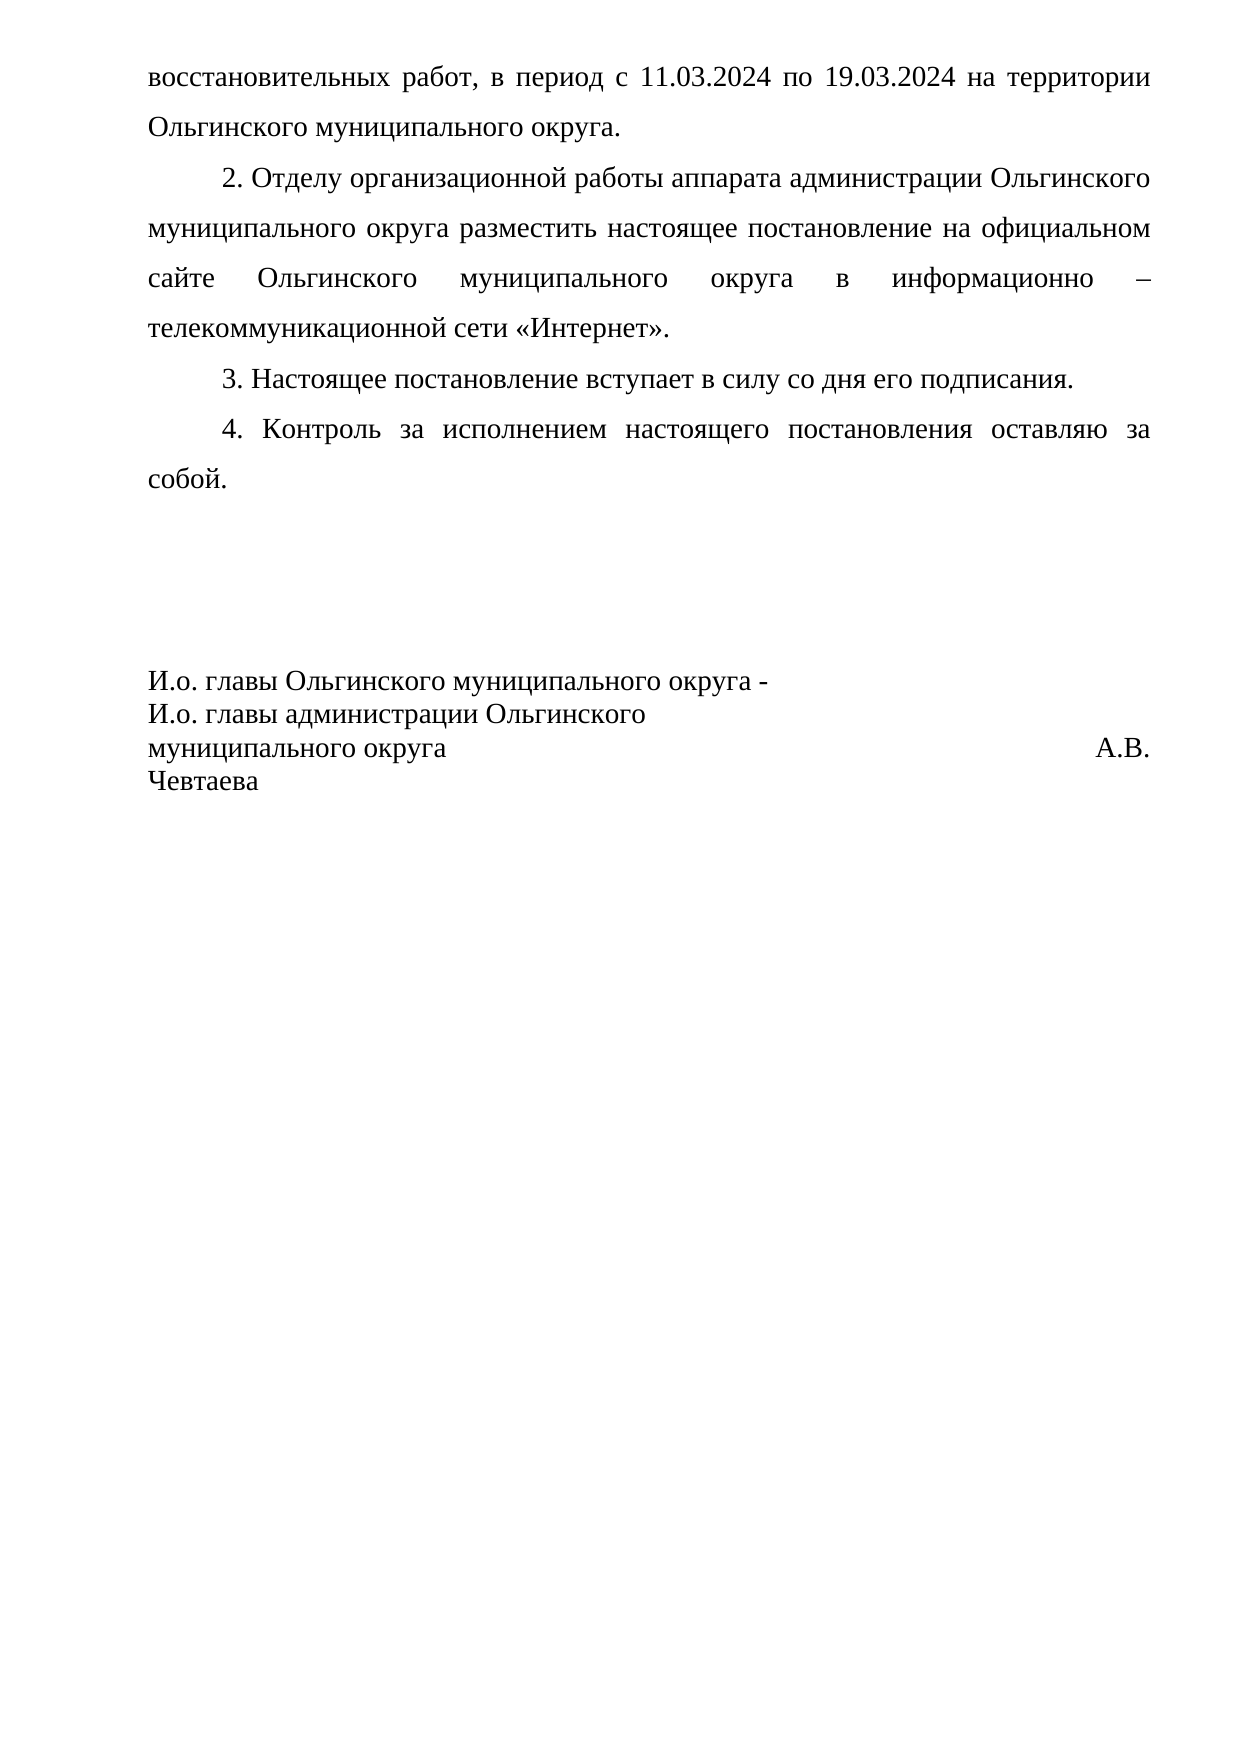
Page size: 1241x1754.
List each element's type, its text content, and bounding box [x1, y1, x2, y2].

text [148, 59, 1152, 143]
text 4. Контроль за исполнением настоящего постановления оставляю за собой. [148, 411, 1152, 495]
subtitle И.о. главы Ольгинского муниципального округа - [148, 663, 1152, 696]
subtitle И.о. главы администрации Ольгинского [148, 696, 1152, 730]
text 3. Настоящее постановление вступает в силу со дня его подписания. [148, 361, 1152, 394]
subtitle муниципального округа А.В. Чевтаева [148, 730, 1152, 797]
text 2. Отделу организационной работы аппарата администрации Ольгинского муниципального округа разместить настоящее постановление на официальном сайте Ольгинского муниципального округа в информационно – телекоммуникационной сети «Интернет». [148, 160, 1152, 344]
